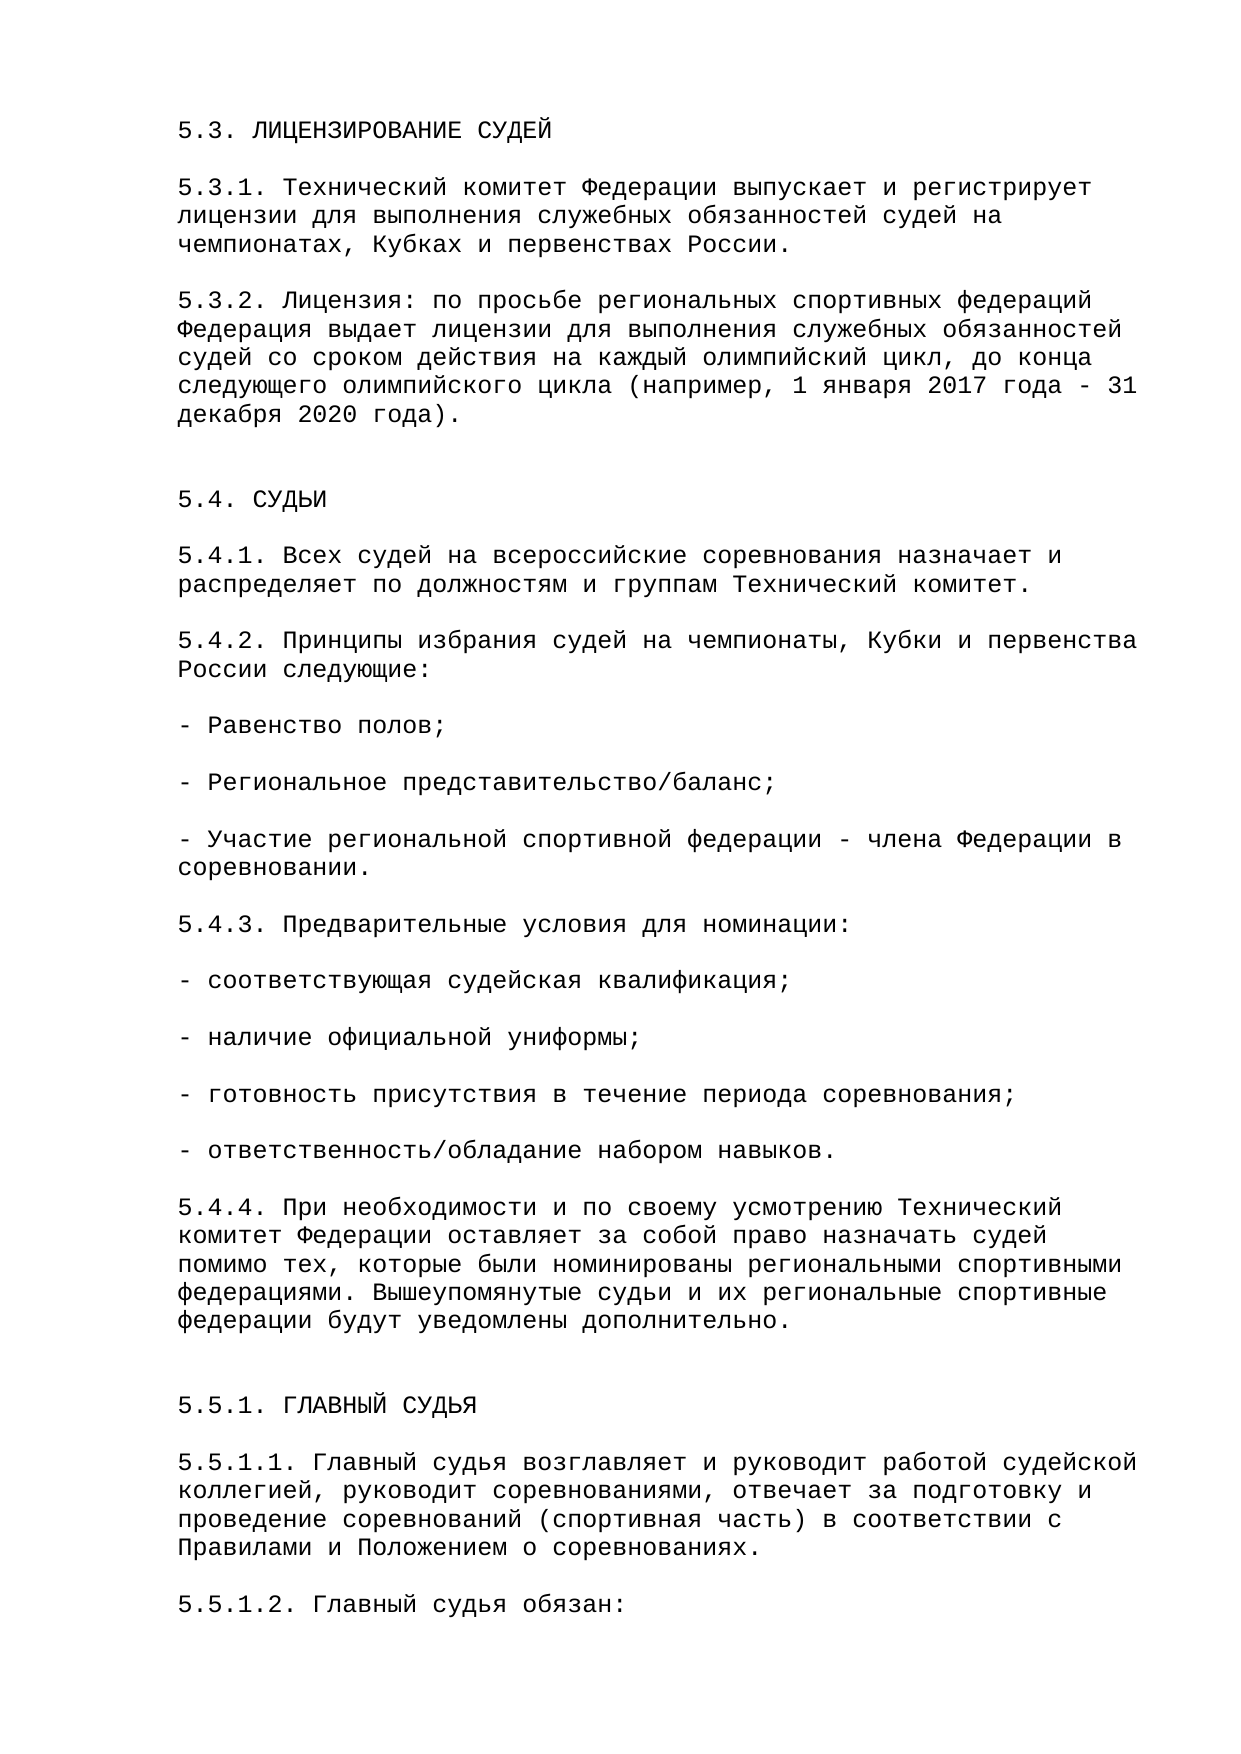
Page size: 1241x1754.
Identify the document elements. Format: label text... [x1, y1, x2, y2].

text - Равенство полов; [177, 685, 1152, 741]
text - соответствующая судейская квалификация; [177, 940, 1152, 996]
text 5.5.1. ГЛАВНЫЙ СУДЬЯ [177, 1365, 1152, 1421]
text 5.4.4. При необходимости и по своему усмотрению Технический комитет Федерации оставляет за собой право назначать судей помимо тех, которые были номинированы региональными спортивными федерациями. Вышеупомянутые судьи и их региональные спортивные федерации будут уведомлены дополнительно. [177, 1166, 1152, 1336]
text 5.3.1. Технический комитет Федерации выпускает и регистрирует лицензии для выполнения служебных обязанностей судей на чемпионатах, Кубках и первенствах России. [177, 146, 1152, 260]
text 5.4.3. Предварительные условия для номинации: [177, 883, 1152, 940]
text 5.4. СУДЬИ [177, 458, 1152, 515]
text 5.5.1.2. Главный судья обязан: [177, 1563, 1152, 1620]
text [177, 118, 1152, 146]
text - ответственность/обладание набором навыков. [177, 1110, 1152, 1166]
text 5.3.2. Лицензия: по просьбе региональных спортивных федераций Федерация выдает лицензии для выполнения служебных обязанностей судей со сроком действия на каждый олимпийский цикл, до конца следующего олимпийского цикла (например, 1 января 2017 года - 31 декабря 2020 года). [177, 260, 1152, 430]
text 5.4.1. Всех судей на всероссийские соревнования назначает и распределяет по должностям и группам Технический комитет. [177, 515, 1152, 600]
text - Участие региональной спортивной федерации - члена Федерации в соревновании. [177, 798, 1152, 883]
text - наличие официальной униформы; [177, 996, 1152, 1053]
text 5.4.2. Принципы избрания судей на чемпионаты, Кубки и первенства России следующие: [177, 600, 1152, 685]
text - Региональное представительство/баланс; [177, 741, 1152, 798]
text - готовность присутствия в течение периода соревнования; [177, 1053, 1152, 1110]
text 5.5.1.1. Главный судья возглавляет и руководит работой судейской коллегией, руководит соревнованиями, отвечает за подготовку и проведение соревнований (спортивная часть) в соответствии с Правилами и Положением о соревнованиях. [177, 1421, 1152, 1563]
